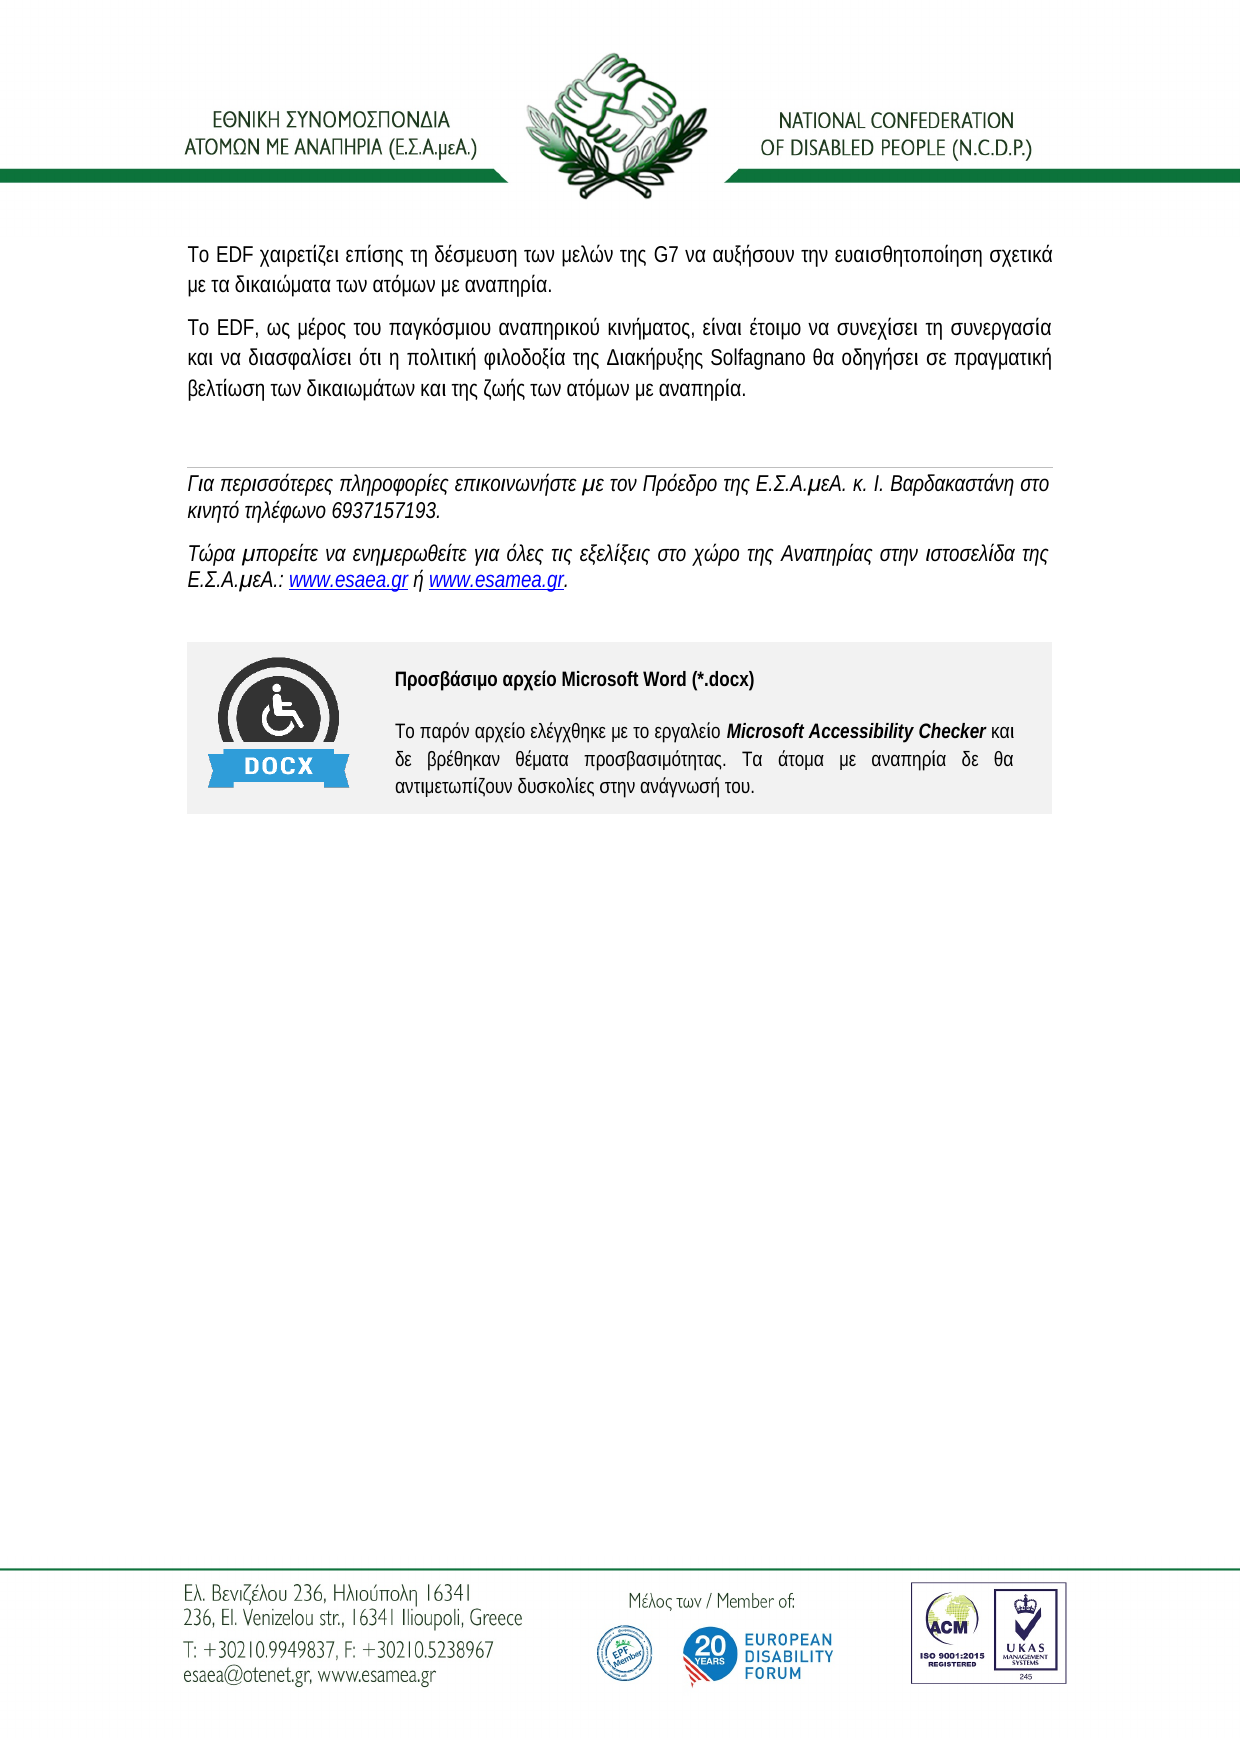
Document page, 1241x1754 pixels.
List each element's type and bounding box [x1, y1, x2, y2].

picture [203, 647, 354, 798]
picture [0, 1556, 1240, 1738]
picture [0, 0, 1240, 237]
